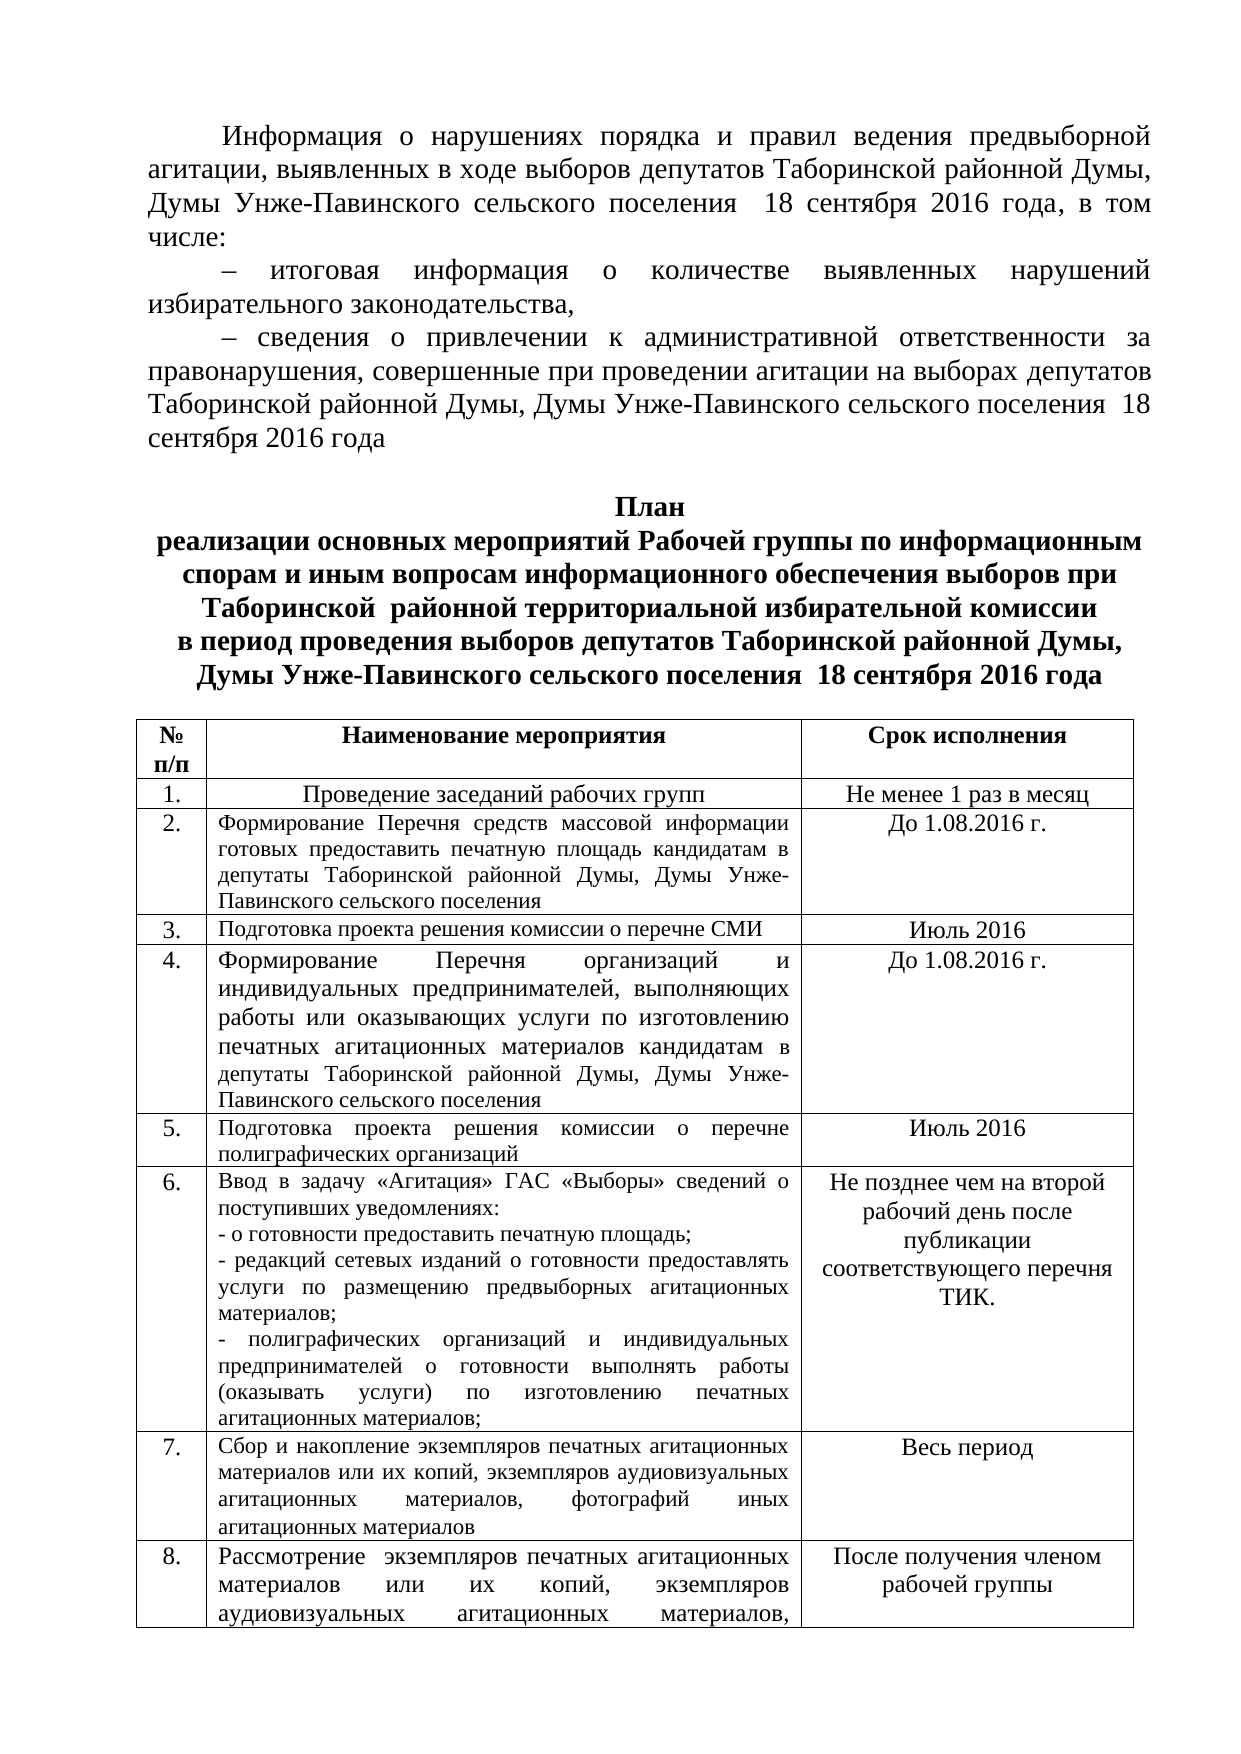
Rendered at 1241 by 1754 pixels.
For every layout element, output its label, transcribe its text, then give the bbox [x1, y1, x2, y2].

table_cell 1. [137, 779, 206, 807]
text спорам и иным вопросам информационного обеспечения выборов при [148, 556, 1152, 590]
table_cell Не позднее чем на второй рабочий день после публикации соответствующего перечня ТИК. [802, 1167, 1133, 1431]
table_cell Подготовка проекта решения комиссии о перечне СМИ [207, 915, 801, 944]
table_cell Сбор и накопление экземпляров печатных агитационных материалов или их копий, экземпляров аудиовизуальных агитационных материалов, фотографий иных агитационных материалов [207, 1432, 801, 1540]
text – сведения о привлечении к административной ответственности за правонарушения, совершенные при проведении агитации на выборах депутатов Таборинской районной Думы, Думы Унже-Павинского сельского поселения 18 сентября 2016 года [148, 319, 1152, 453]
table_cell 6. [137, 1167, 206, 1431]
text План [148, 489, 1152, 523]
table_cell 2. [137, 809, 206, 914]
table_cell Весь период [802, 1432, 1133, 1540]
table_cell До 1.08.2016 г. [802, 809, 1133, 914]
table_header Срок исполнения [802, 720, 1133, 778]
table_cell 3. [137, 915, 206, 944]
table_cell Июль 2016 [802, 1114, 1133, 1166]
table_cell Подготовка проекта решения комиссии о перечне полиграфических организаций [207, 1114, 801, 1166]
table_cell Формирование Перечня средств массовой информации готовых предоставить печатную площадь кандидатам в депутаты Таборинской районной Думы, Думы Унже-Павинского сельского поселения [207, 809, 801, 914]
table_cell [802, 1541, 1133, 1627]
table_cell 8. [137, 1541, 206, 1627]
table_cell 4. [137, 945, 206, 1112]
text Таборинской районной территориальной избирательной комиссии [148, 590, 1152, 623]
text – итоговая информация о количестве выявленных нарушений избирательного законодательства, [148, 252, 1152, 319]
table_cell 5. [137, 1114, 206, 1166]
table_cell До 1.08.2016 г. [802, 945, 1133, 1112]
table_cell Формирование Перечня организаций и индивидуальных предпринимателей, выполняющих работы или оказывающих услуги по изготовлению печатных агитационных материалов кандидатам в депутаты Таборинской районной Думы, Думы Унже-Павинского сельского поселения [207, 945, 801, 1112]
table_cell Не менее 1 раз в месяц [802, 779, 1133, 807]
table_cell 7. [137, 1432, 206, 1540]
table_cell Ввод в задачу «Агитация» ГАС «Выборы» сведений о поступивших уведомлениях: - о готовности предоставить печатную площадь; - редакций сетевых изданий о готовности предоставлять услуги по размещению предвыборных агитационных материалов; - полиграфических организаций и индивидуальных предпринимателей о готовности выполнять работы (оказывать услуги) по изготовлению печатных агитационных материалов; [207, 1167, 801, 1431]
table_cell Июль 2016 [802, 915, 1133, 944]
table_header № п/п [137, 720, 206, 778]
text в период проведения выборов депутатов Таборинской районной Думы, Думы Унже-Павинского сельского поселения 18 сентября 2016 года [148, 623, 1152, 690]
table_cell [207, 1541, 801, 1627]
text Информация о нарушениях порядка и правил ведения предвыборной агитации, выявленных в ходе выборов депутатов Таборинской районной Думы, Думы Унже-Павинского сельского поселения 18 сентября 2016 года, в том числе: [148, 118, 1152, 252]
table_cell Проведение заседаний рабочих групп [207, 779, 801, 807]
table_header Наименование мероприятия [207, 720, 801, 778]
text реализации основных мероприятий Рабочей группы по информационным [148, 523, 1152, 556]
